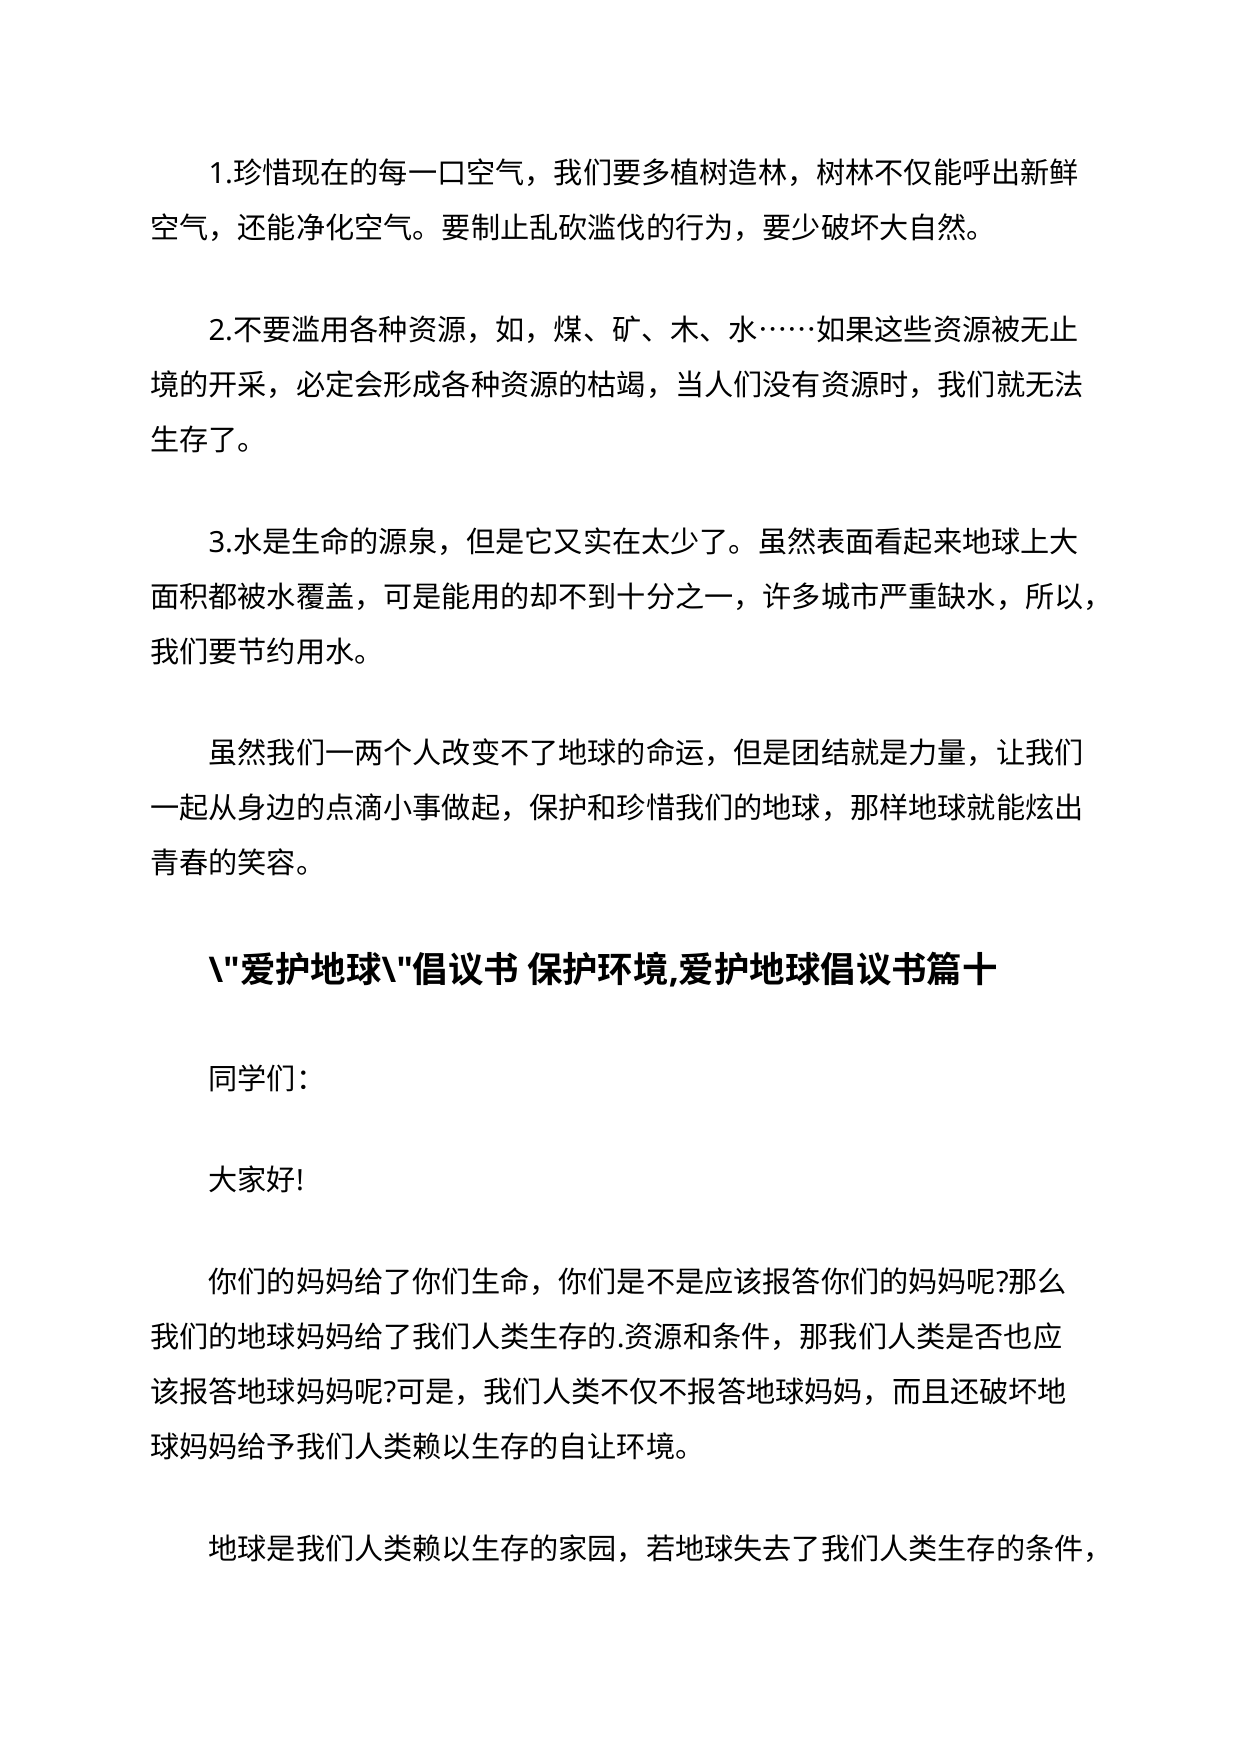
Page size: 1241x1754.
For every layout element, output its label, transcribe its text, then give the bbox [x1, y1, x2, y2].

text 你们的妈妈给了你们生命，你们是不是应该报答你们的妈妈呢?那么我们的地球妈妈给了我们人类生存的.资源和条件，那我们人类是否也应该报答地球妈妈呢?可是，我们人类不仅不报答地球妈妈，而且还破坏地球妈妈给予我们人类赖以生存的自让环境。 [150, 1259, 1090, 1466]
text \"爱护地球\"倡议书 保护环境,爱护地球倡议书篇十 [150, 942, 1090, 993]
text 同学们： [150, 1055, 1090, 1097]
text 1.珍惜现在的每一口空气，我们要多植树造林，树林不仅能呼出新鲜空气，还能净化空气。要制止乱砍滥伐的行为，要少破坏大自然。 [150, 150, 1090, 247]
text 2.不要滥用各种资源，如，煤、矿、木、水……如果这些资源被无止境的开采，必定会形成各种资源的枯竭，当人们没有资源时，我们就无法生存了。 [150, 307, 1090, 459]
text 大家好! [150, 1157, 1090, 1199]
text 3.水是生命的源泉，但是它又实在太少了。虽然表面看起来地球上大面积都被水覆盖，可是能用的却不到十分之一，许多城市严重缺水，所以，我们要节约用水。 [150, 518, 1090, 671]
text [150, 1526, 1090, 1568]
text 虽然我们一两个人改变不了地球的命运，但是团结就是力量，让我们一起从身边的点滴小事做起，保护和珍惜我们的地球，那样地球就能炫出青春的笑容。 [150, 730, 1090, 882]
